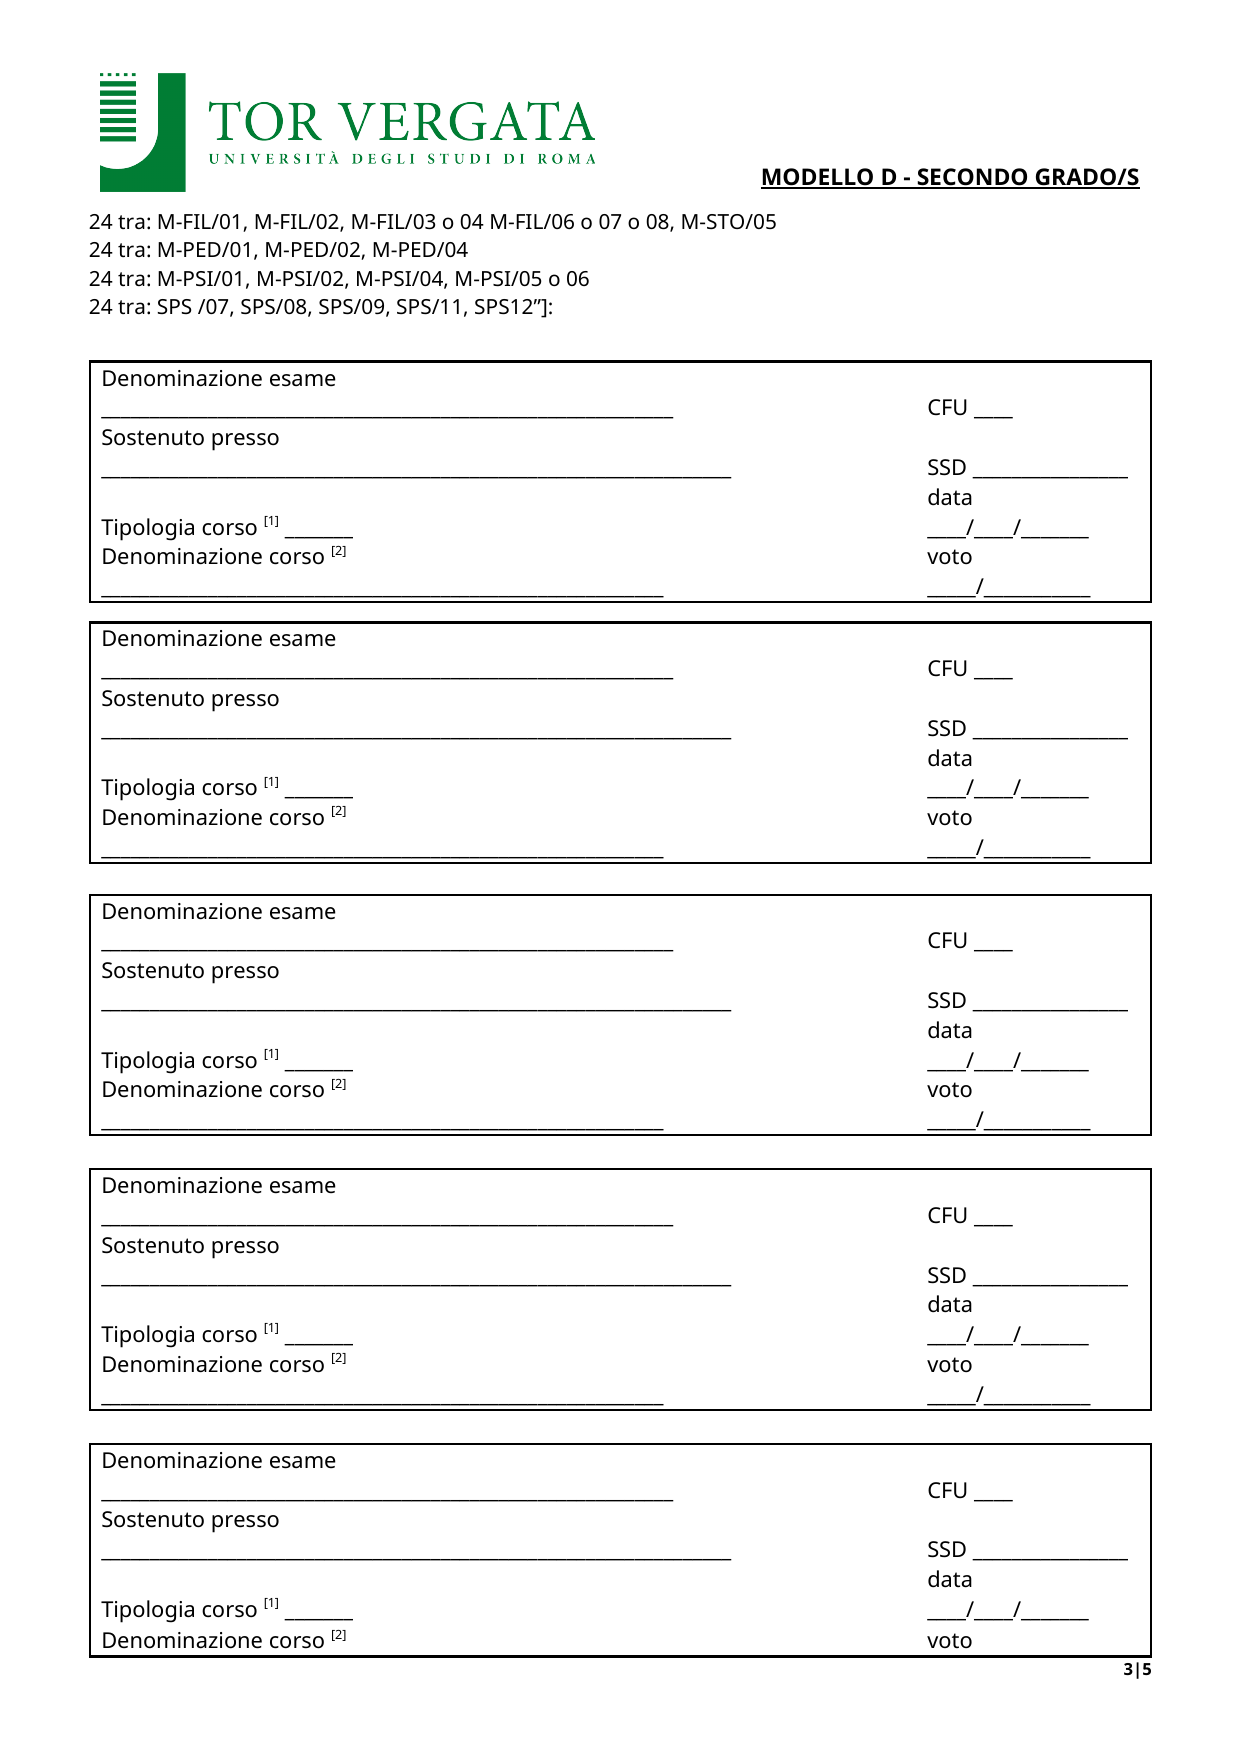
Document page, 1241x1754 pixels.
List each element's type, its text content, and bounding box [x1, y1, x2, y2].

table_cell Sostenuto presso _________________________________________________________________ [91, 1230, 916, 1289]
table_cell Denominazione corso [2] __________________________________________________________ [91, 541, 916, 601]
table_cell Sostenuto presso _________________________________________________________________ [91, 955, 916, 1015]
table_cell voto _____/___________ [916, 541, 1150, 601]
table_header CFU ____ [916, 896, 1150, 955]
table_cell SSD ________________ [916, 1230, 1150, 1289]
table_header CFU ____ [916, 363, 1150, 422]
picture [100, 73, 595, 192]
table_cell data ____/____/_______ [916, 1564, 1150, 1624]
table_header CFU ____ [916, 1445, 1150, 1504]
table_cell Denominazione corso [2] __________________________________________________________ [91, 1624, 916, 1655]
table_cell data ____/____/_______ [916, 743, 1150, 802]
table_cell Sostenuto presso _________________________________________________________________ [91, 1505, 916, 1564]
table_cell Denominazione corso [2] __________________________________________________________ [91, 1349, 916, 1409]
table_cell voto _____/___________ [916, 1624, 1150, 1655]
table_cell data ____/____/_______ [916, 482, 1150, 541]
text 24 tra: SPS /07, SPS/08, SPS/09, SPS/11, SPS12”]: [89, 292, 1152, 321]
table_cell SSD ________________ [916, 683, 1150, 743]
text 24 tra: M-PED/01, M-PED/02, M-PED/04 [89, 235, 1152, 264]
text 24 tra: M-PSI/01, M-PSI/02, M-PSI/04, M-PSI/05 o 06 [89, 264, 1152, 292]
table_cell Tipologia corso [1] _______ [91, 1290, 916, 1349]
table_cell SSD ________________ [916, 1505, 1150, 1564]
table_cell Tipologia corso [1] _______ [91, 482, 916, 541]
table_cell voto _____/___________ [916, 1349, 1150, 1409]
table_cell data ____/____/_______ [916, 1015, 1150, 1074]
table_cell voto _____/___________ [916, 802, 1150, 862]
table_cell Tipologia corso [1] _______ [91, 1564, 916, 1624]
table_header CFU ____ [916, 1170, 1150, 1230]
table_header Denominazione esame ___________________________________________________________ [91, 1445, 916, 1504]
table_cell Tipologia corso [1] _______ [91, 743, 916, 802]
table_header Denominazione esame ___________________________________________________________ [91, 363, 916, 422]
table_cell data ____/____/_______ [916, 1290, 1150, 1349]
table_cell Denominazione corso [2] __________________________________________________________ [91, 802, 916, 862]
table_header Denominazione esame ___________________________________________________________ [91, 624, 916, 683]
table_cell voto _____/___________ [916, 1075, 1150, 1134]
table_cell SSD ________________ [916, 422, 1150, 482]
table_header Denominazione esame ___________________________________________________________ [91, 1170, 916, 1230]
table_cell Tipologia corso [1] _______ [91, 1015, 916, 1074]
table_cell Sostenuto presso _________________________________________________________________ [91, 683, 916, 743]
text 24 tra: M-FIL/01, M-FIL/02, M-FIL/03 o 04 M-FIL/06 o 07 o 08, M-STO/05 [89, 207, 1152, 235]
table_cell Denominazione corso [2] __________________________________________________________ [91, 1075, 916, 1134]
table_cell SSD ________________ [916, 955, 1150, 1015]
table_header CFU ____ [916, 624, 1150, 683]
table_cell Sostenuto presso _________________________________________________________________ [91, 422, 916, 482]
table_header Denominazione esame ___________________________________________________________ [91, 896, 916, 955]
